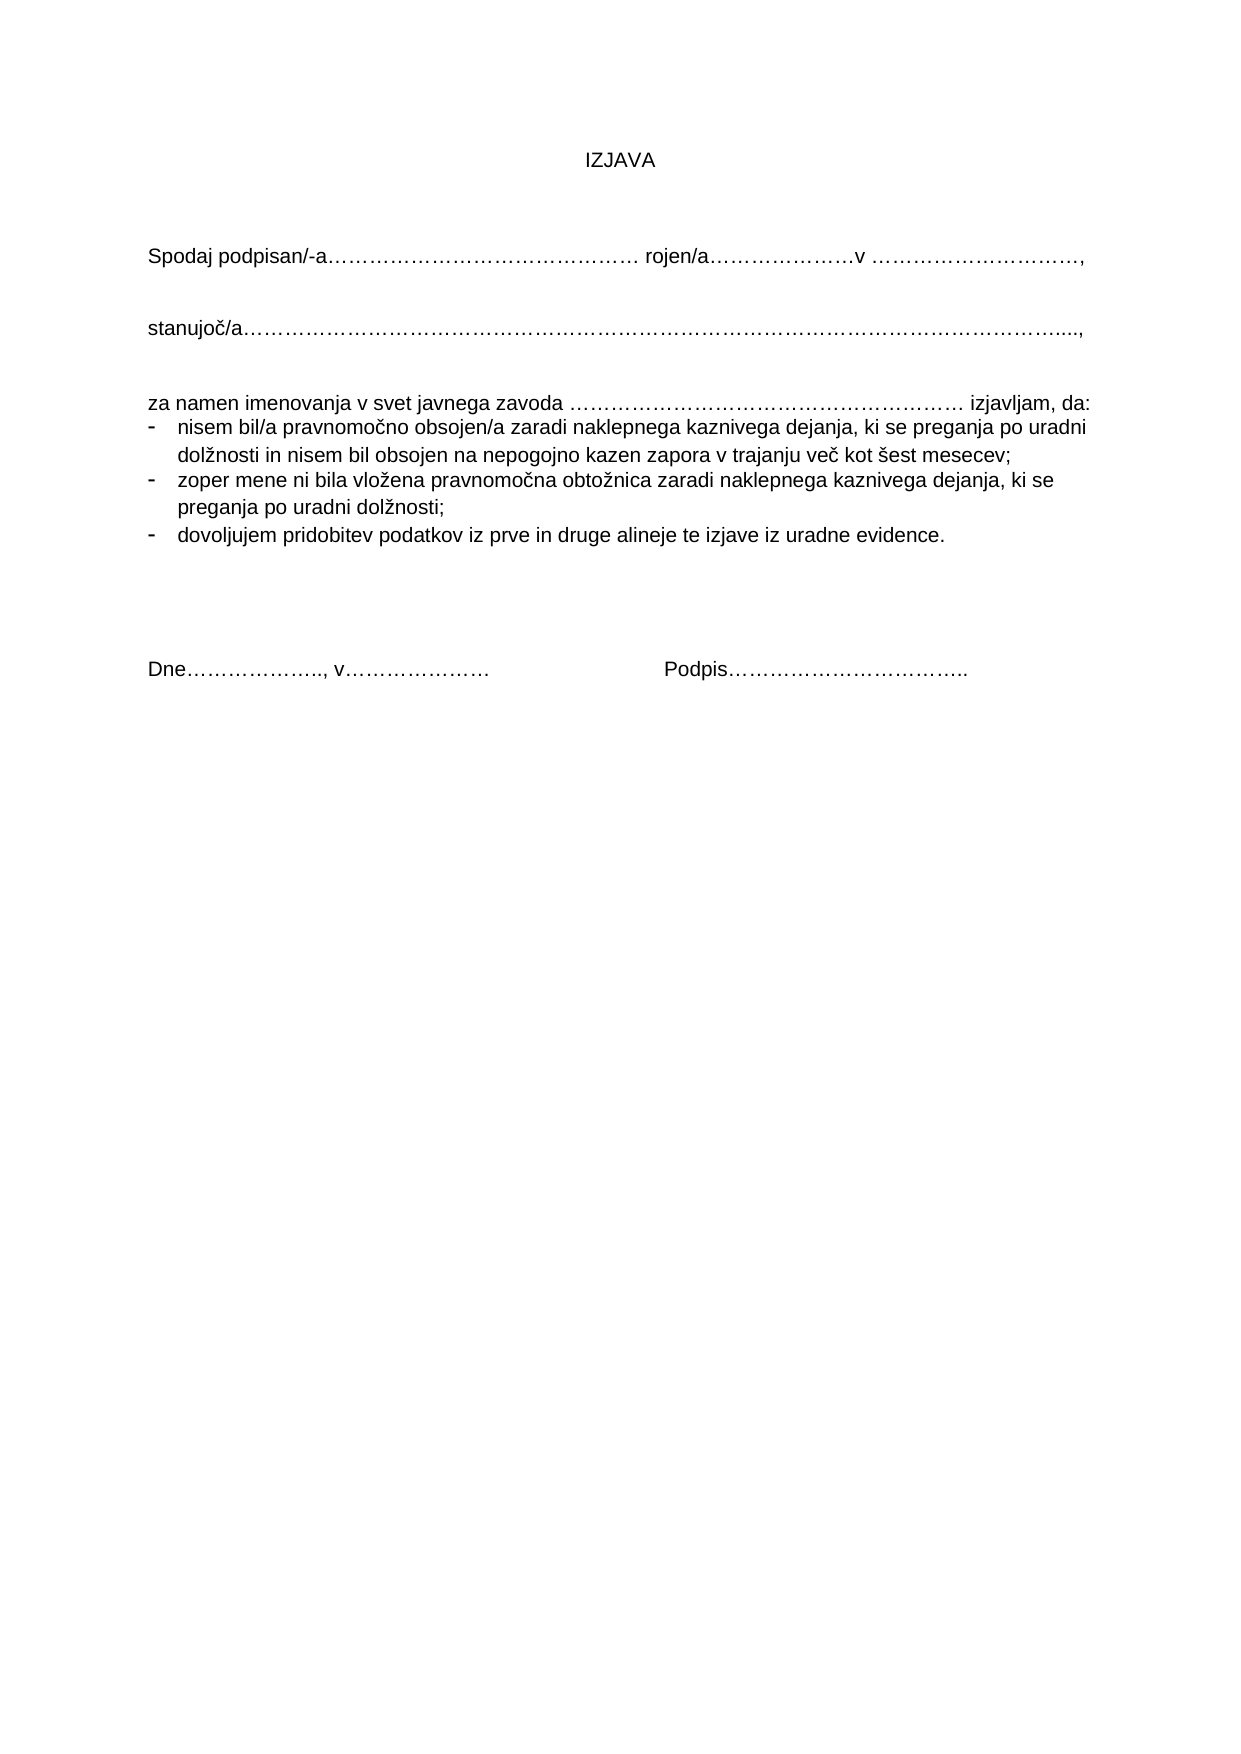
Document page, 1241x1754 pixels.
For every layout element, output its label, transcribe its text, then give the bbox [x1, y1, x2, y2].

text Spodaj podpisan/-a……………………………………… rojen/a…………………v …………………………, [148, 243, 1093, 267]
list dovoljujem pridobitev podatkov iz prve in druge alineje te izjave iz uradne evidence. [148, 520, 1093, 576]
list zoper mene ni bila vložena pravnomočna obtožnica zaradi naklepnega kaznivega dejanja, ki se preganja po uradni dolžnosti; [148, 468, 1093, 520]
text Dne……………….., v………………… Podpis…………………………….. [148, 629, 1093, 681]
text stanujoč/a………………………………………………………………………………………………………...., [148, 315, 1093, 339]
text za namen imenovanja v svet javnega zavoda ………………………………………………… izjavljam, da: [148, 363, 1093, 415]
list nisem bil/a pravnomočno obsojen/a zaradi naklepnega kaznivega dejanja, ki se preganja po uradni dolžnosti in nisem bil obsojen na nepogojno kazen zapora v trajanju več kot šest mesecev; [148, 415, 1093, 468]
text IZJAVA [148, 148, 1093, 172]
